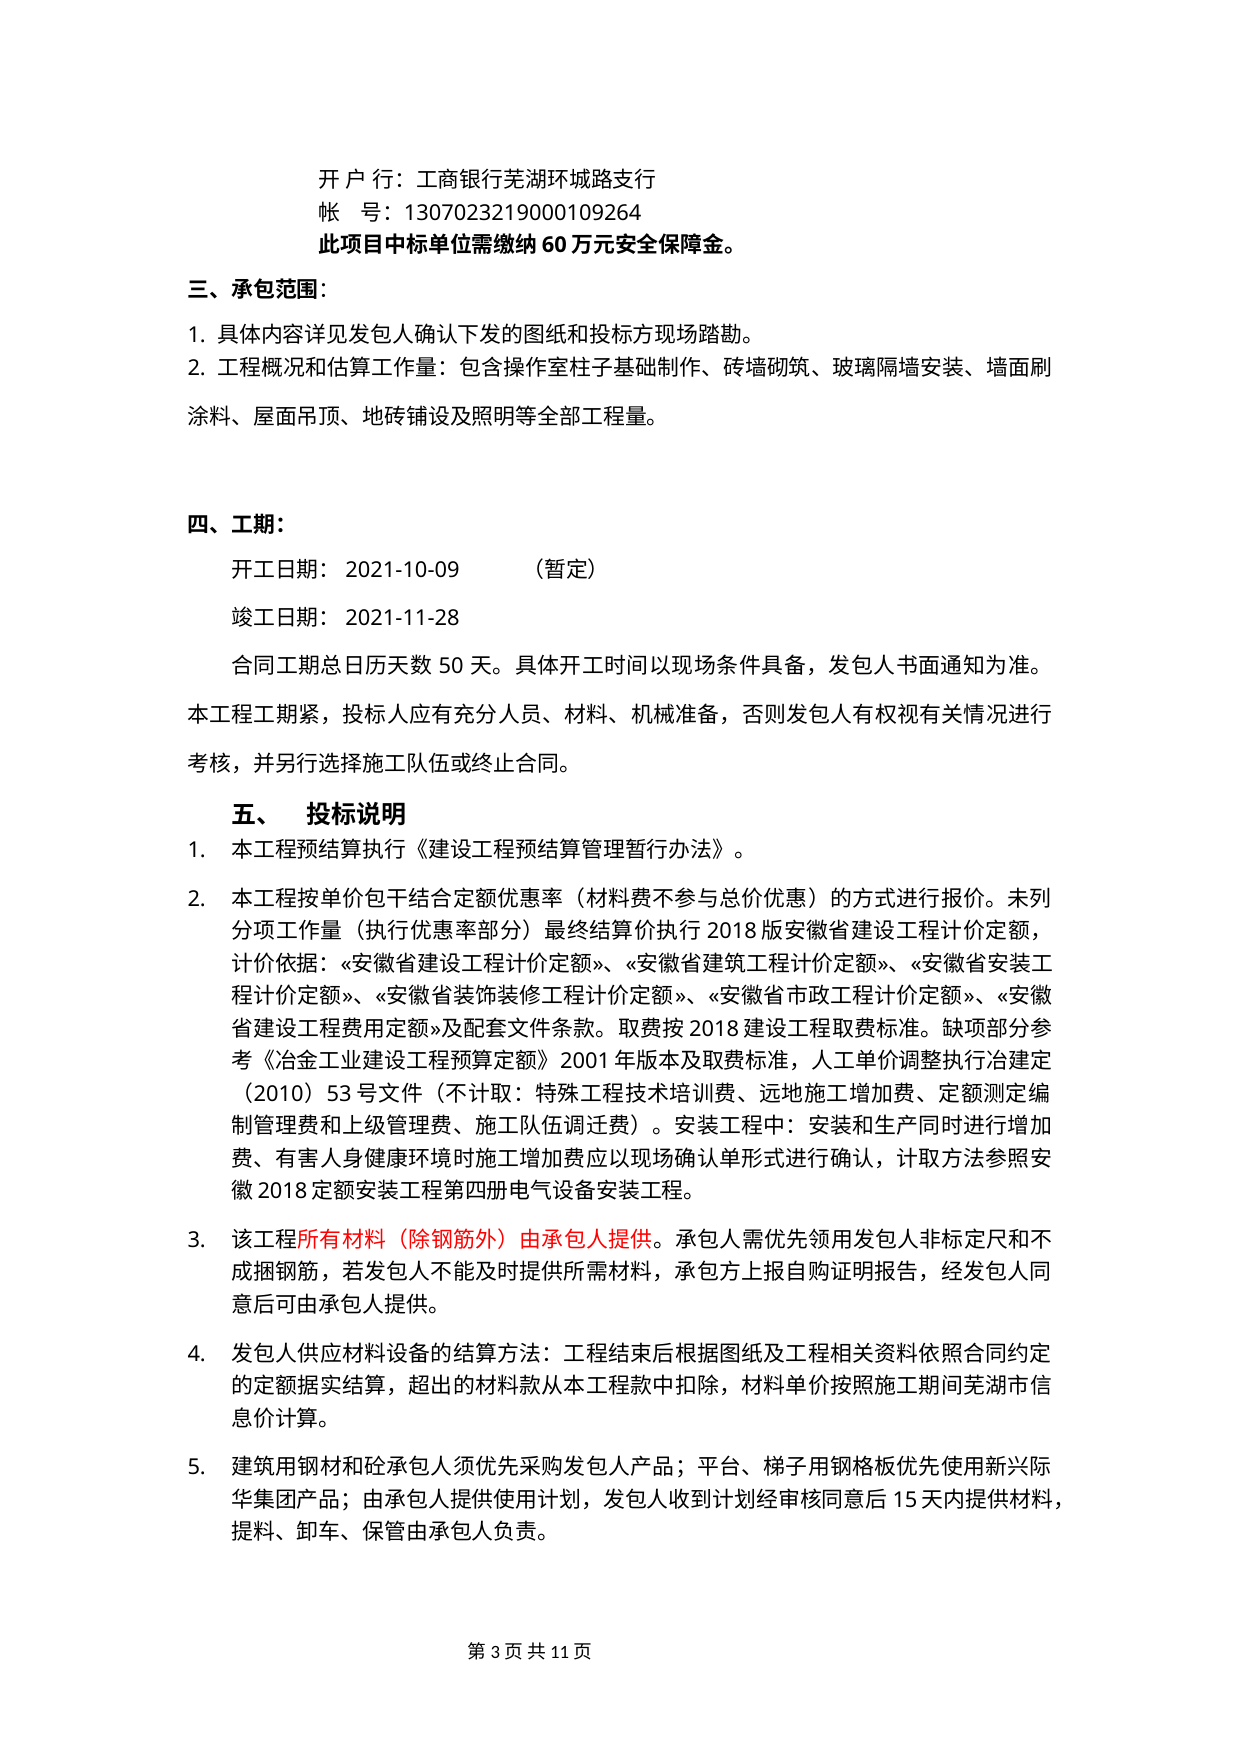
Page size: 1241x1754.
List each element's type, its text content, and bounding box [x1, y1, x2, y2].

text 合同工期总日历天数 50 天。具体开工时间以现场条件具备，发包人书面通知为准。本工程工期紧，投标人应有充分人员、材料、机械准备，否则发包人有权视有关情况进行考核，并另行选择施工队伍或终止合同。 [187, 648, 1053, 778]
list 本工程预结算执行《建设工程预结算管理暂行办法》。 [187, 831, 1053, 864]
text 四、工期： [187, 506, 1053, 539]
list 该工程所有材料（除钢筋外）由承包人提供。承包人需优先领用发包人非标定尺和不成捆钢筋，若发包人不能及时提供所需材料，承包方上报自购证明报告，经发包人同意后可由承包人提供。 [187, 1221, 1053, 1319]
list 发包人供应材料设备的结算方法：工程结束后根据图纸及工程相关资料依照合同约定的定额据实结算，超出的材料款从本工程款中扣除，材料单价按照施工期间芜湖市信息价计算。 [187, 1335, 1053, 1433]
text 开工日期： 2021-10-09 （暂定） [187, 551, 1053, 584]
text 竣工日期： 2021-11-28 [187, 600, 1053, 632]
text 开 户 行：工商银行芜湖环城路支行 [187, 162, 1053, 194]
list 本工程按单价包干结合定额优惠率（材料费不参与总价优惠）的方式进行报价。未列分项工作量（执行优惠率部分）最终结算价执行2018版安徽省建设工程计价定额，计价依据：«安徽省建设工程计价定额»、«安徽省建筑工程计价定额»、«安徽省安装工程计价定额»、«安徽省装饰装修工程计价定额»、«安徽省市政工程计价定额»、«安徽省建设工程费用定额»及配套文件条款。取费按2018建设工程取费标准。缺项部分参考《冶金工业建设工程预算定额》2001年版本及取费标准，人工单价调整执行冶建定（2010）53号文件（不计取：特殊工程技术培训费、远地施工增加费、定额测定编制管理费和上级管理费、施工队伍调迁费）。安装工程中：安装和生产同时进行增加费、有害人身健康环境时施工增加费应以现场确认单形式进行确认，计取方法参照安徽2018定额安装工程第四册电气设备安装工程。 [187, 880, 1053, 1205]
text 三、承包范围： [187, 272, 1053, 304]
text 帐 号：1307023219000109264 [187, 194, 1053, 227]
text 此项目中标单位需缴纳60万元安全保障金。 [187, 227, 1053, 259]
text 1. 具体内容详见发包人确认下发的图纸和投标方现场踏勘。 [187, 317, 1053, 349]
list 投标说明 [231, 794, 1053, 831]
text 2. 工程概况和估算工作量：包含操作室柱子基础制作、砖墙砌筑、玻璃隔墙安装、墙面刷涂料、屋面吊顶、地砖铺设及照明等全部工程量。 [187, 349, 1053, 431]
list 建筑用钢材和砼承包人须优先采购发包人产品；平台、梯子用钢格板优先使用新兴际华集团产品；由承包人提供使用计划，发包人收到计划经审核同意后15天内提供材料，提料、卸车、保管由承包人负责。 [187, 1449, 1053, 1546]
